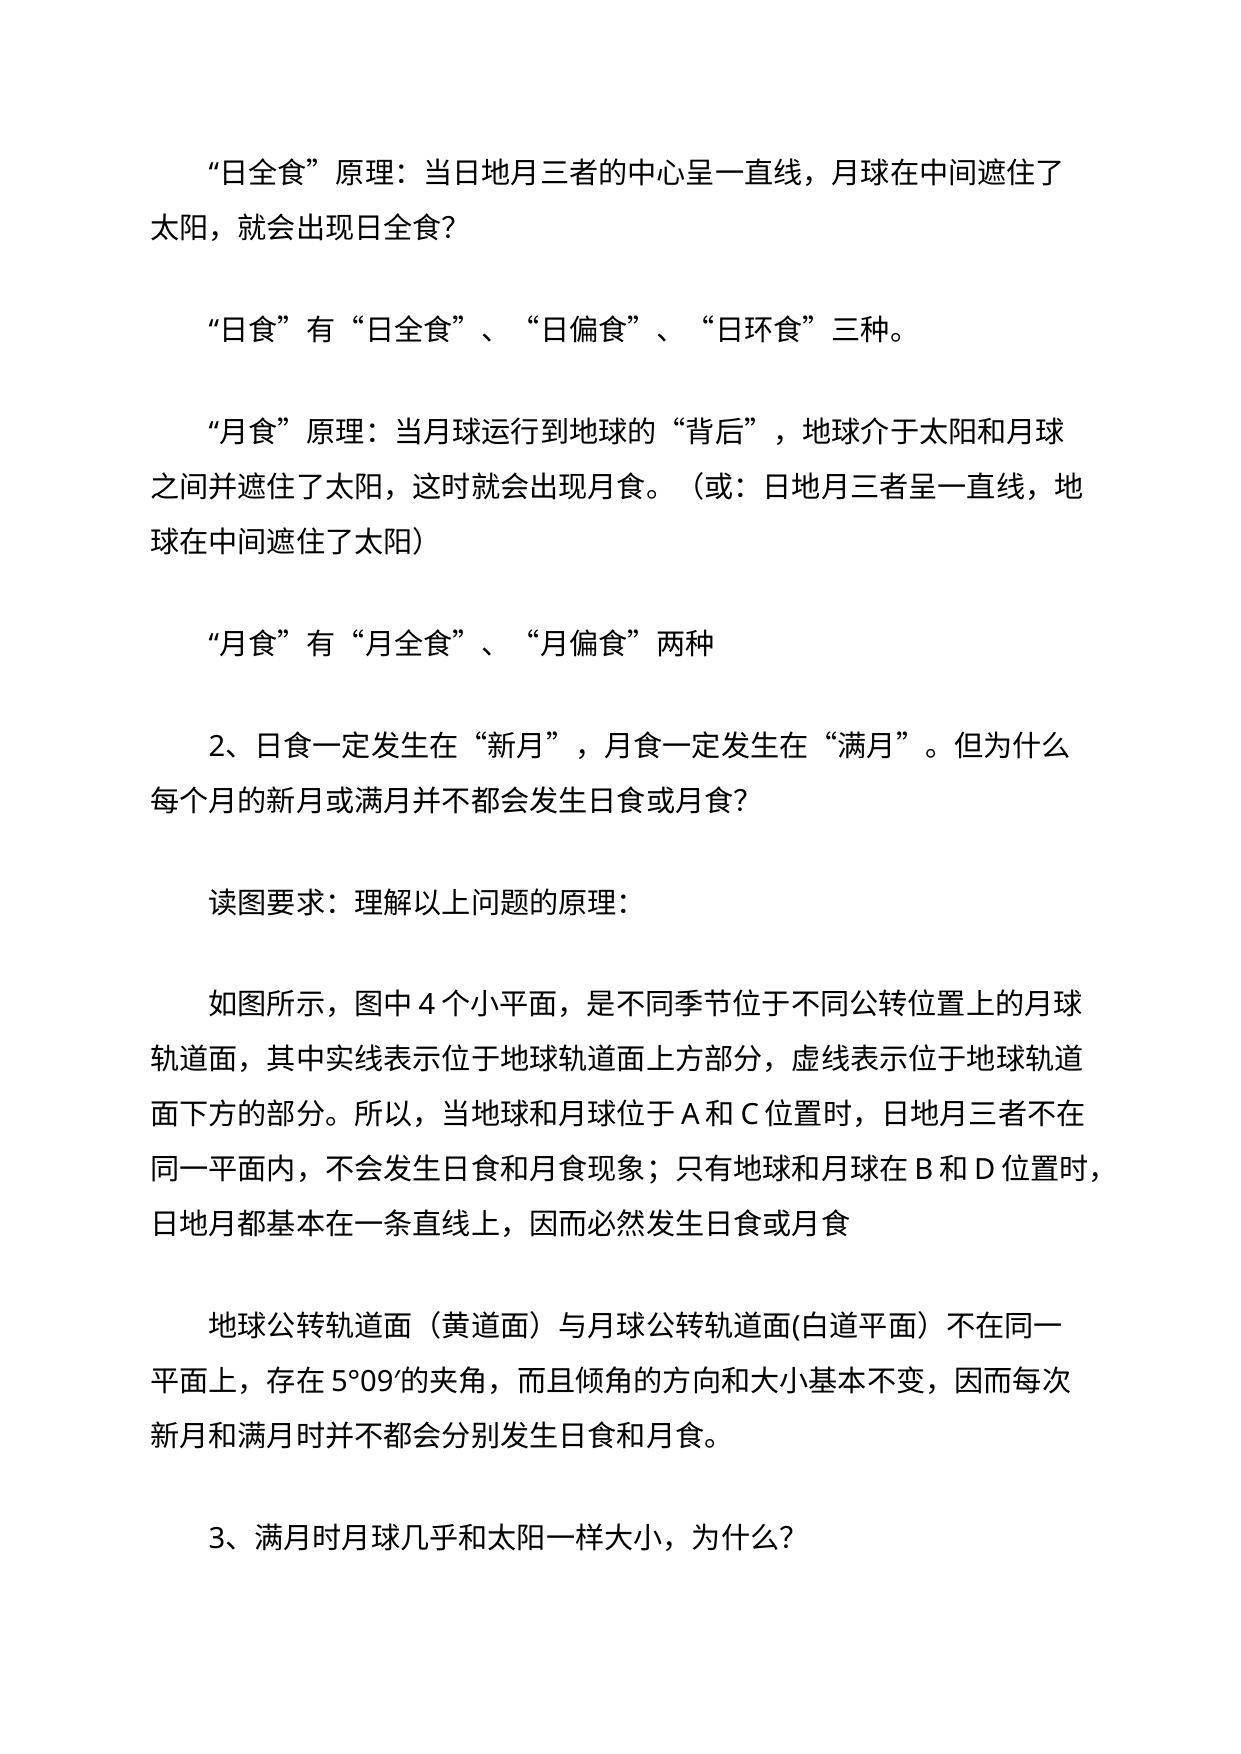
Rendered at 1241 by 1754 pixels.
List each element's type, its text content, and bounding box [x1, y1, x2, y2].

text 如图所示，图中4个小平面，是不同季节位于不同公转位置上的月球轨道面，其中实线表示位于地球轨道面上方部分，虚线表示位于地球轨道面下方的部分。所以，当地球和月球位于A和C位置时，日地月三者不在同一平面内，不会发生日食和月食现象；只有地球和月球在B和D位置时，日地月都基本在一条直线上，因而必然发生日食或月食 [150, 981, 1090, 1243]
text 3、满月时月球几乎和太阳一样大小，为什么？ [150, 1514, 1090, 1557]
text “日食”有“日全食”、“日偏食”、“日环食”三种。 [150, 307, 1090, 349]
text “月食”原理：当月球运行到地球的“背后”，地球介于太阳和月球之间并遮住了太阳，这时就会出现月食。（或：日地月三者呈一直线，地球在中间遮住了太阳） [150, 409, 1090, 561]
text “月食”有“月全食”、“月偏食”两种 [150, 620, 1090, 663]
text 2、日食一定发生在“新月”，月食一定发生在“满月”。但为什么每个月的新月或满月并不都会发生日食或月食？ [150, 722, 1090, 820]
text 读图要求：理解以上问题的原理： [150, 879, 1090, 921]
text 地球公转轨道面（黄道面）与月球公转轨道面(白道平面）不在同一平面上，存在5°09′的夹角，而且倾角的方向和大小基本不变，因而每次新月和满月时并不都会分别发生日食和月食。 [150, 1303, 1090, 1455]
text “日全食”原理：当日地月三者的中心呈一直线，月球在中间遮住了太阳，就会出现日全食？ [150, 150, 1090, 247]
